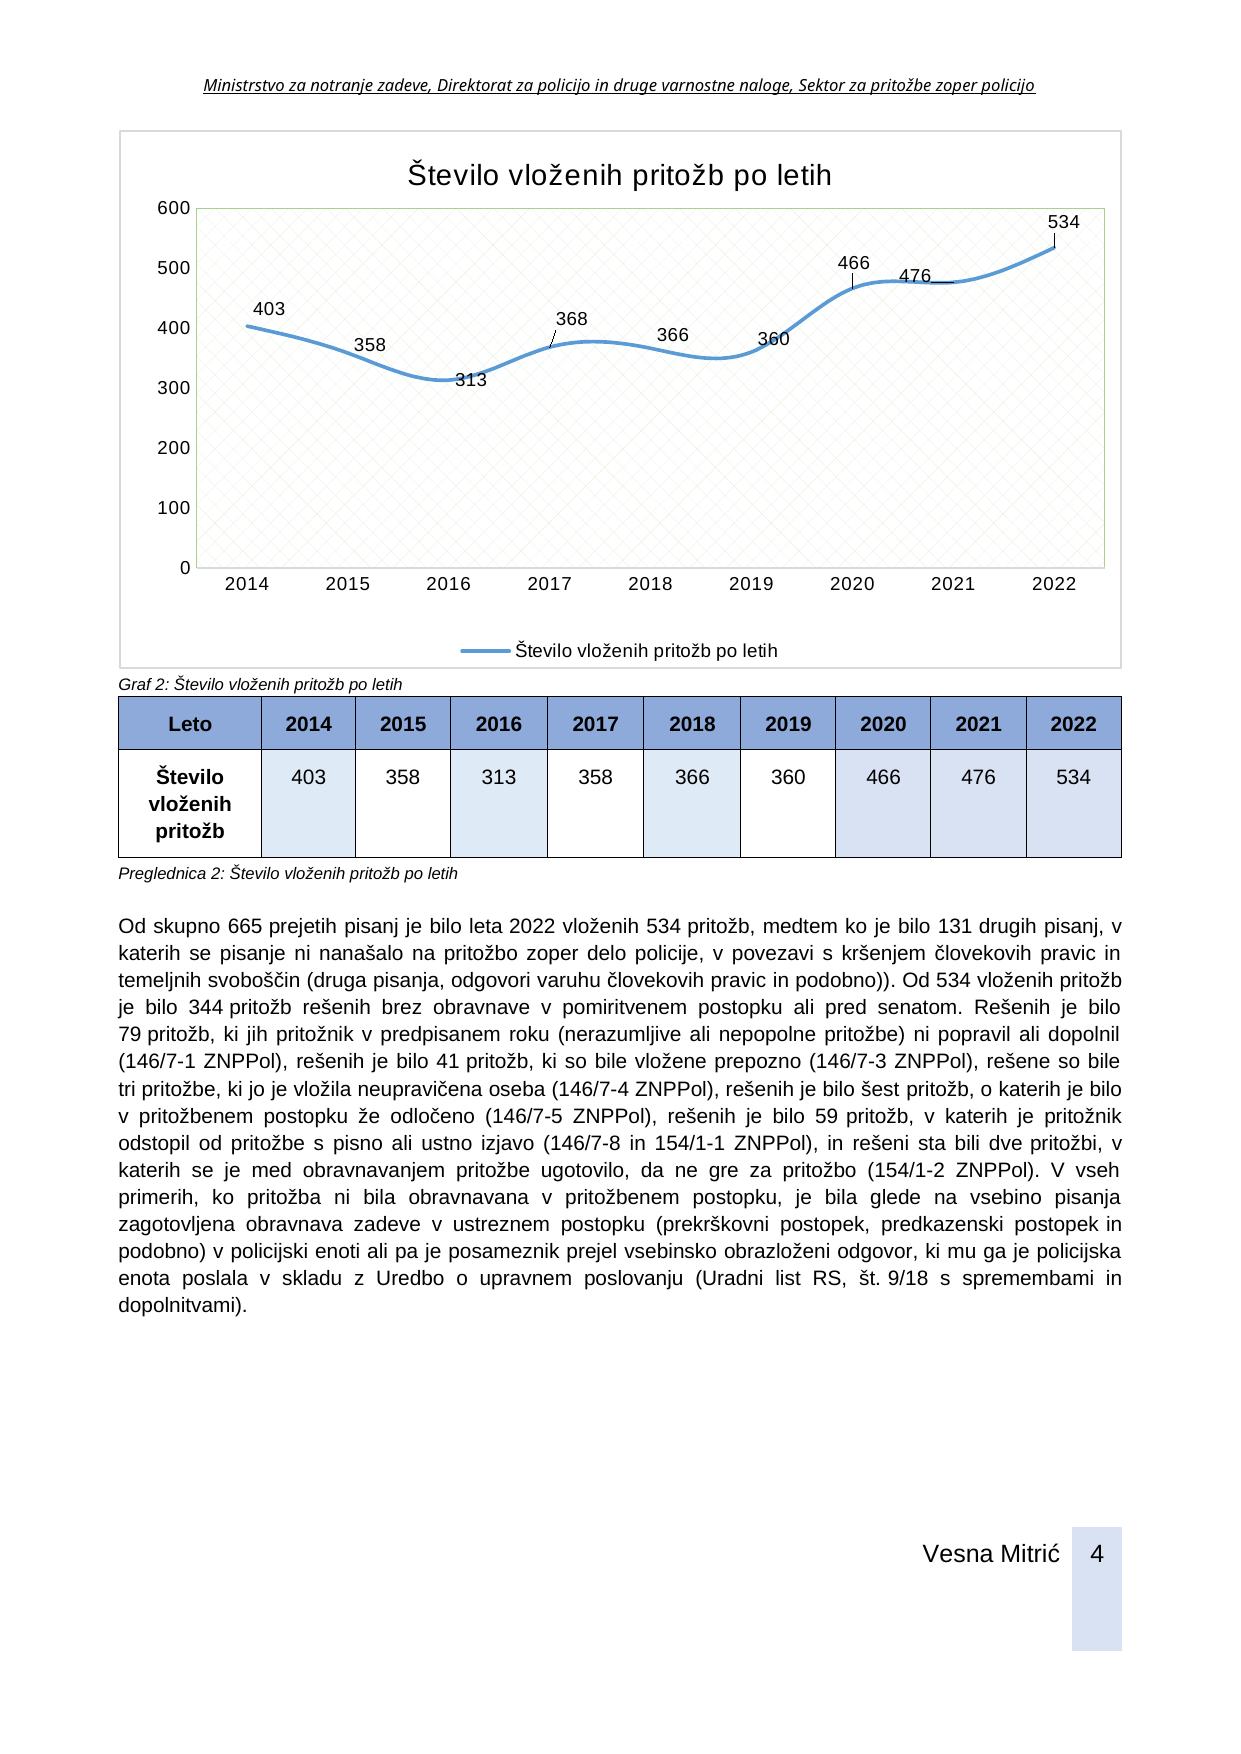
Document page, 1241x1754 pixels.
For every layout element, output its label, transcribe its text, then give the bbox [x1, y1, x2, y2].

table_cell 358 [548, 750, 643, 857]
text Graf 2: Število vloženih pritožb po letih [118, 165, 1122, 696]
table_header 2019 [741, 697, 835, 749]
table_cell 358 [356, 750, 450, 857]
table_cell 476 [931, 750, 1026, 857]
table_cell 534 [1027, 750, 1121, 857]
table_cell 313 [451, 750, 547, 857]
table_header 2022 [1027, 697, 1121, 749]
table_header 2021 [931, 697, 1026, 749]
table_cell 403 [262, 750, 355, 857]
table_cell 466 [836, 750, 930, 857]
table_header 2016 [451, 697, 547, 749]
table_cell Število vloženih pritožb [119, 750, 261, 857]
table_header 2020 [836, 697, 930, 749]
table_cell 366 [644, 750, 740, 857]
table_header Leto [119, 697, 261, 749]
text Od skupno 665 prejetih pisanj je bilo leta 2022 vloženih 534 pritožb, medtem ko je bilo 131 drugih pisanj, v katerih se pisanje ni nanašalo na pritožbo zoper delo policije, v povezavi s kršenjem človekovih pravic in temeljnih svoboščin (druga pisanja, odgovori varuhu človekovih pravic in podobno)). Od 534 vloženih pritožb je bilo 344 pritožb rešenih brez obravnave v pomiritvenem postopku ali pred senatom. Rešenih je bilo 79 pritožb, ki jih pritožnik v predpisanem roku (nerazumljive ali nepopolne pritožbe) ni popravil ali dopolnil (146/7-1 ZNPPol), rešenih je bilo 41 pritožb, ki so bile vložene prepozno (146/7-3 ZNPPol), rešene so bile tri pritožbe, ki jo je vložila neupravičena oseba (146/7-4 ZNPPol), rešenih je bilo šest pritožb, o katerih je bilo v pritožbenem postopku že odločeno (146/7-5 ZNPPol), rešenih je bilo 59 pritožb, v katerih je pritožnik odstopil od pritožbe s pisno ali ustno izjavo (146/7-8 in 154/1-1 ZNPPol), in rešeni sta bili dve pritožbi, v katerih se je med obravnavanjem pritožbe ugotovilo, da ne gre za pritožbo (154/1-2 ZNPPol). V vseh primerih, ko pritožba ni bila obravnavana v pritožbenem postopku, je bila glede na vsebino pisanja zagotovljena obravnava zadeve v ustreznem postopku (prekrškovni postopek, predkazenski postopek in podobno) v policijski enoti ali pa je posameznik prejel vsebinsko obrazloženi odgovor, ki mu ga je policijska enota poslala v skladu z Uredbo o upravnem poslovanju (Uradni list RS, št. 9/18 s spremembami in dopolnitvami). [118, 912, 1122, 1318]
table_cell 360 [741, 750, 835, 857]
table_header 2018 [644, 697, 740, 749]
text Preglednica 2: Število vloženih pritožb po letih [118, 858, 1122, 885]
table_header 2015 [356, 697, 450, 749]
table_header 2014 [262, 697, 355, 749]
table_header 2017 [548, 697, 643, 749]
